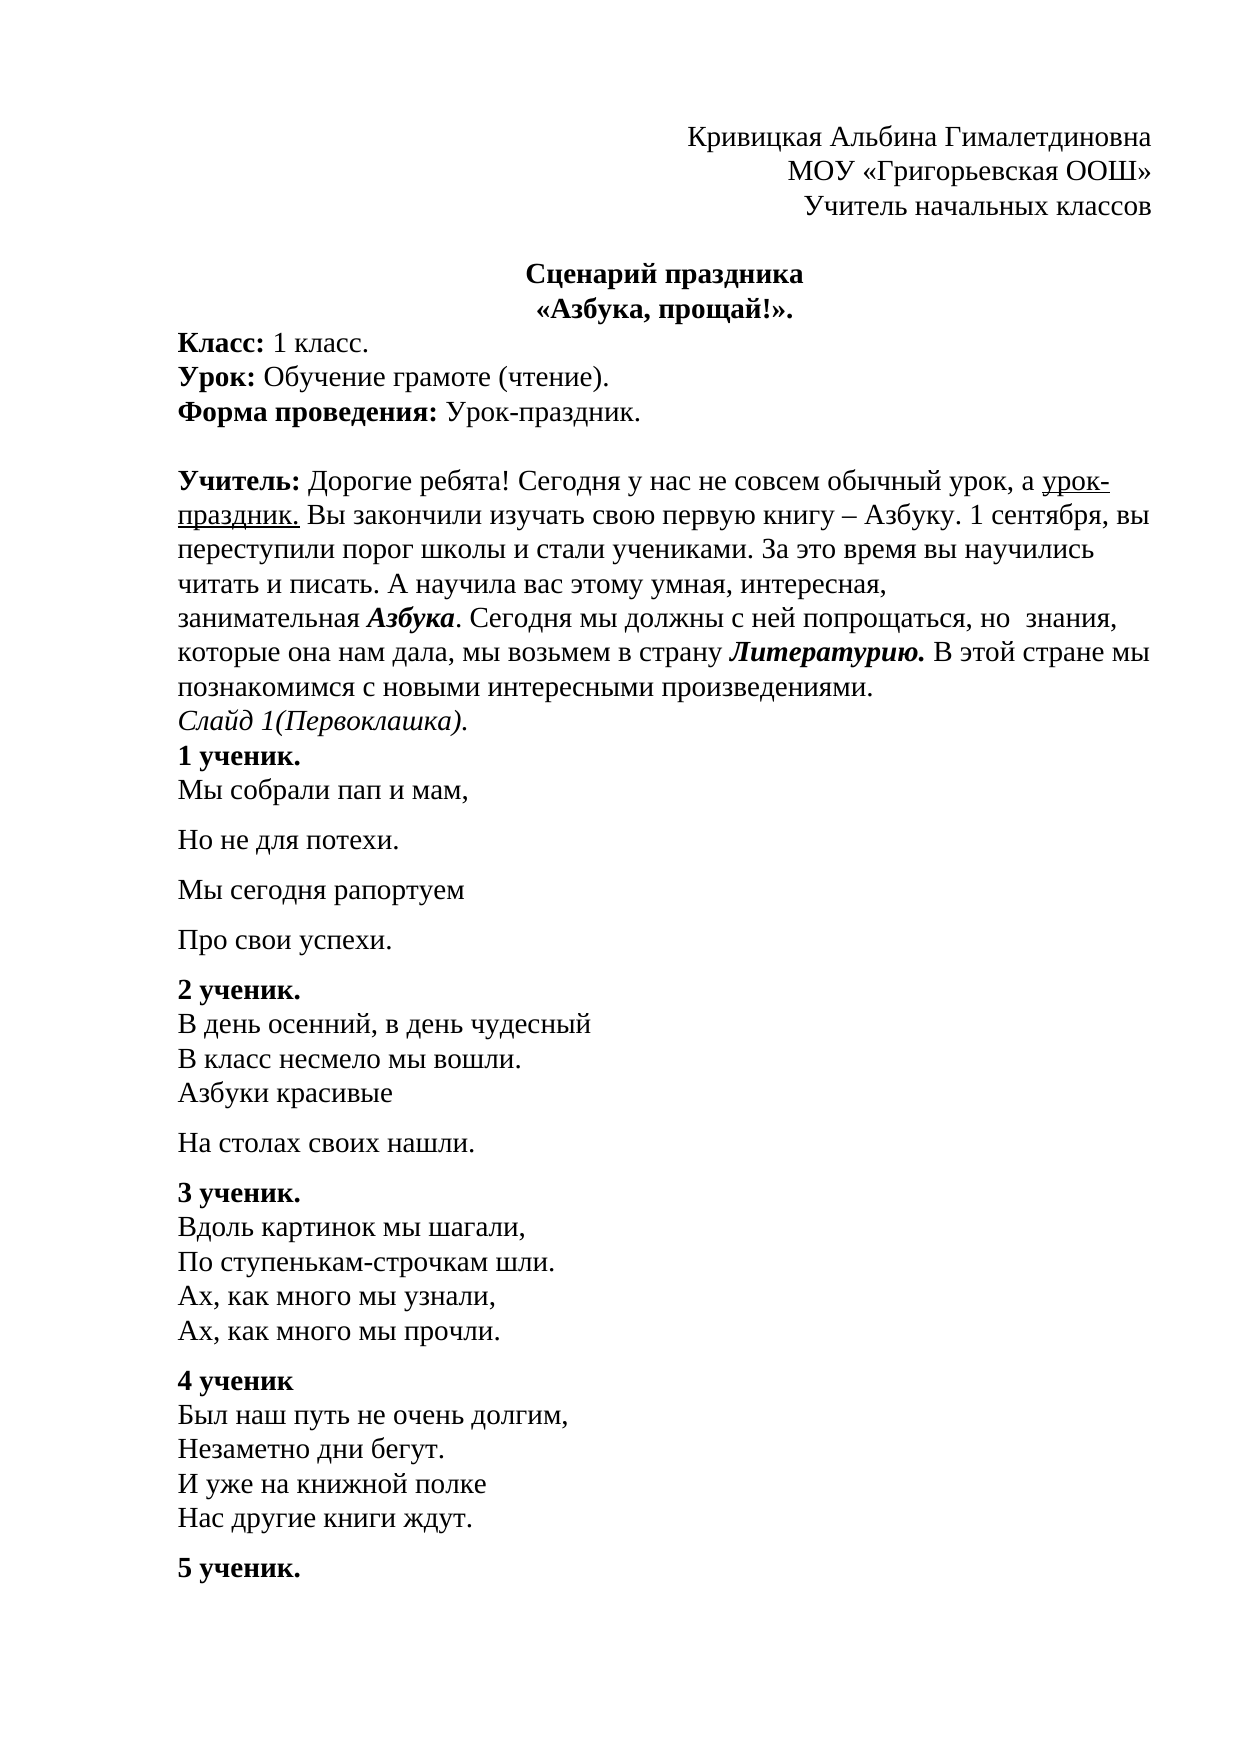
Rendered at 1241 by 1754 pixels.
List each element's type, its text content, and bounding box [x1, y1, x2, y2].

text Класс: 1 класс. [177, 324, 1152, 359]
text 3 ученик. [177, 1174, 1152, 1209]
text Урок: Обучение грамоте (чтение). [177, 359, 1152, 393]
text Вдоль картинок мы шагали, По ступенькам-строчкам шли. Ах, как много мы узнали, Ах, как много мы прочли. [177, 1209, 1152, 1346]
text Кривицкая Альбина Гималетдиновна [177, 118, 1152, 152]
text На столах своих нашли. [177, 1124, 1152, 1159]
text Про свои успехи. [177, 921, 1152, 956]
text 1 ученик. [177, 737, 1152, 771]
text Мы собрали пап и мам, [177, 771, 1152, 806]
text Учитель начальных классов [177, 187, 1152, 221]
text Сценарий праздника [177, 256, 1152, 290]
text Но не для потехи. [177, 821, 1152, 856]
text Слайд 1(Первоклашка). [177, 702, 1152, 737]
text 4 ученик [177, 1362, 1152, 1396]
text 2 ученик. [177, 971, 1152, 1006]
text Мы сегодня рапортуем [177, 871, 1152, 906]
text В день осенний, в день чудесный В класс несмело мы вошли. Азбуки красивые [177, 1006, 1152, 1109]
text МОУ «Григорьевская ООШ» [177, 152, 1152, 187]
text 5 ученик. [177, 1549, 1152, 1584]
text Был наш путь не очень долгим, Незаметно дни бегут. И уже на книжной полке Нас другие книги ждут. [177, 1396, 1152, 1534]
text Учитель: Дорогие ребята! Сегодня у нас не совсем обычный урок, а урок-праздник. Вы закончили изучать свою первую книгу – Азбуку. 1 сентября, вы переступили порог школы и стали учениками. За это время вы научились читать и писать. А научила вас этому умная, интересная, занимательная Азбука. Сегодня мы должны с ней попрощаться, но знания, которые она нам дала, мы возьмем в страну Литературию. В этой стране мы познакомимся с новыми интересными произведениями. [177, 462, 1152, 702]
text «Азбука, прощай!». [177, 290, 1152, 324]
text Форма проведения: Урок-праздник. [177, 393, 1152, 427]
